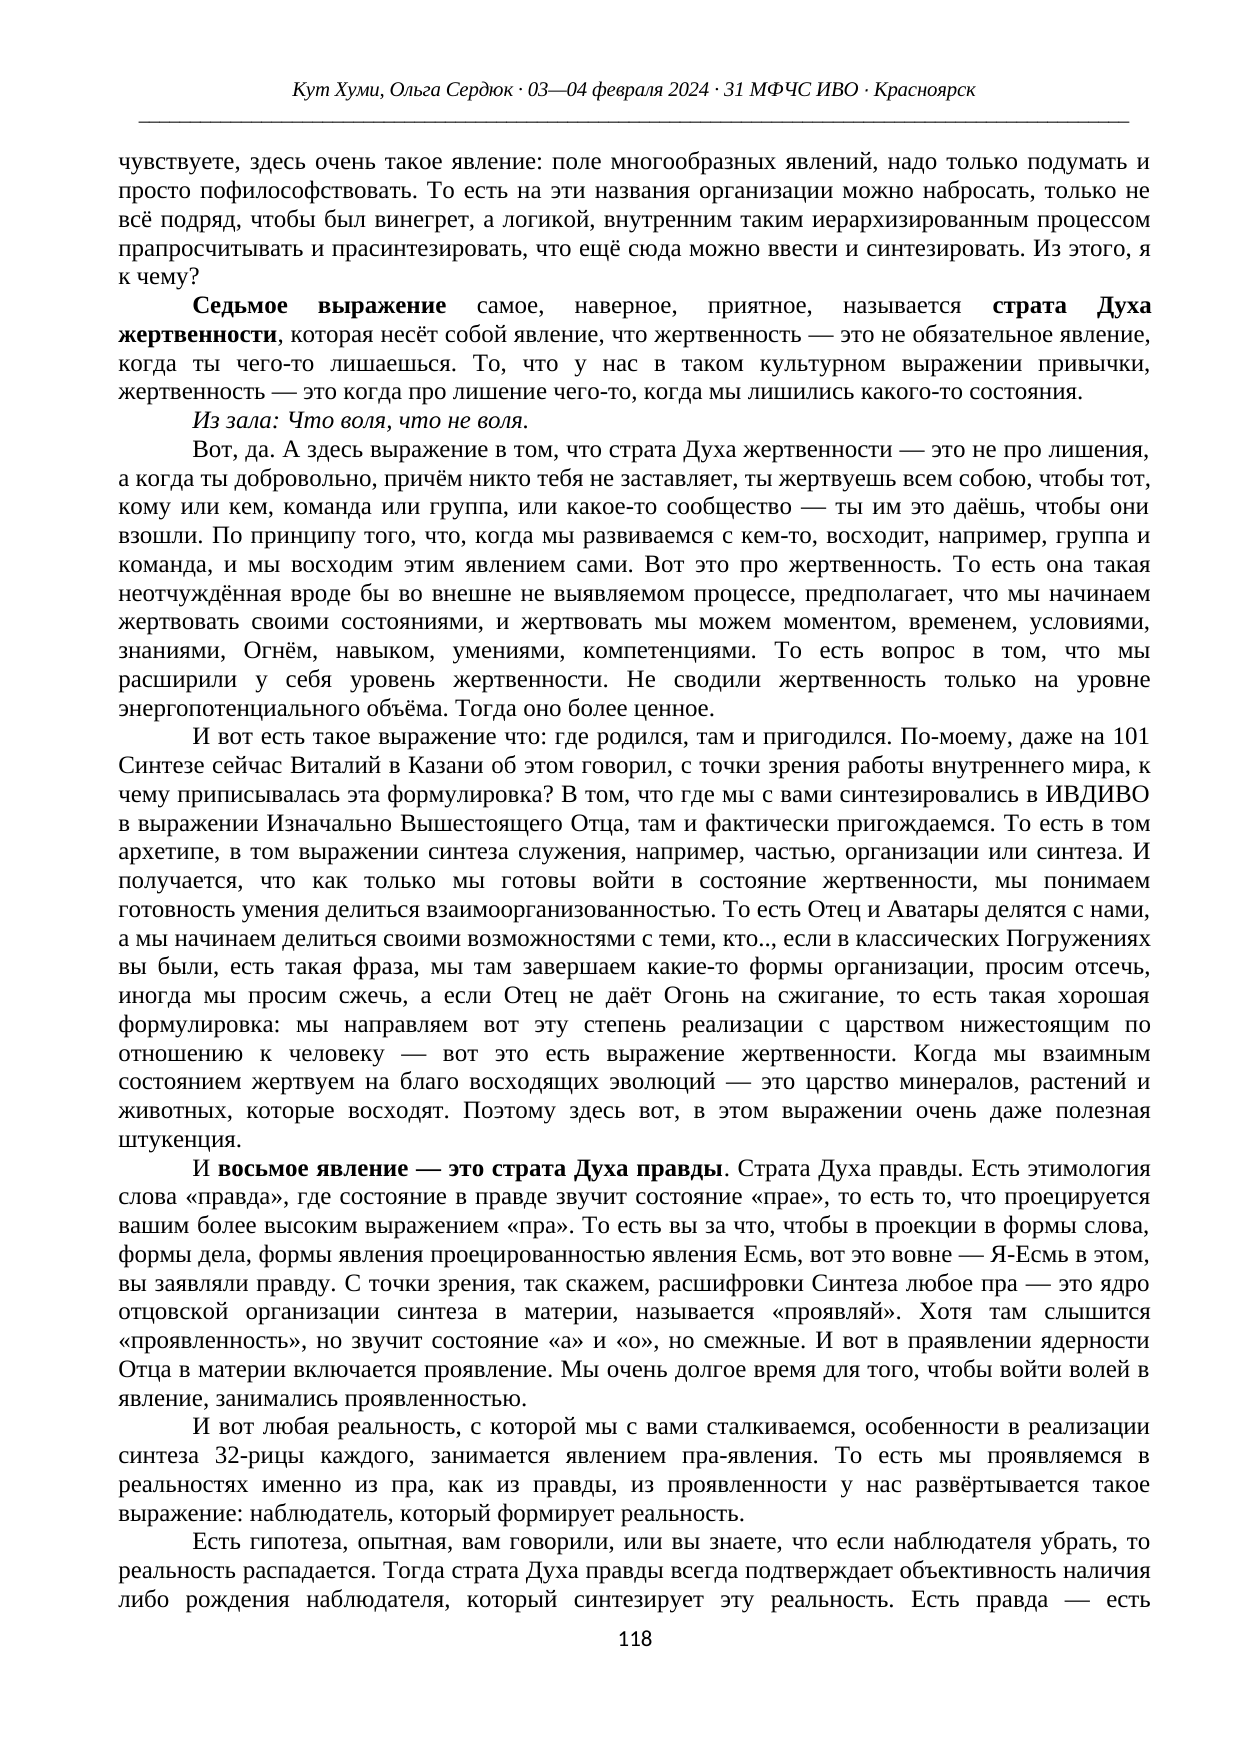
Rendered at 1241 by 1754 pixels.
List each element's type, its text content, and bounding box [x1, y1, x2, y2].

text И вот есть такое выражение что: где родился, там и пригодился. По-моему, даже на 101 Синтезе сейчас Виталий в Казани об этом говорил, с точки зрения работы внутреннего мира, к чему приписывалась эта формулировка? В том, что где мы с вами синтезировались в ИВДИВО в выражении Изначально Вышестоящего Отца, там и фактически пригождаемся. То есть в том архетипе, в том выражении синтеза служения, например, частью, организации или синтеза. И получается, что как только мы готовы войти в состояние жертвенности, мы понимаем готовность умения делиться взаимоорганизованностью. То есть Отец и Аватары делятся с нами, а мы начинаем делиться своими возможностями с теми, кто.., если в классических Погружениях вы были, есть такая фраза, мы там завершаем какие-то формы организации, просим отсечь, иногда мы просим сжечь, а если Отец не даёт Огонь на сжигание, то есть такая хорошая формулировка: мы направляем вот эту степень реализации с царством нижестоящим по отношению к человеку — вот это есть выражение жертвенности. Когда мы взаимным состоянием жертвуем на благо восходящих эволюций — это царство минералов, растений и животных, которые восходят. Поэтому здесь вот, в этом выражении очень даже полезная штукенция. [118, 721, 1152, 1153]
text И вот любая реальность, с которой мы с вами сталкиваемся, особенности в реализации синтеза 32-рицы каждого, занимается явлением пра-явления. То есть мы проявляемся в реальностях именно из пра, как из правды, из проявленности у нас развёртывается такое выражение: наблюдатель, который формирует реальность. [118, 1411, 1152, 1526]
text И восьмое явление — это страта Духа правды. Страта Духа правды. Есть этимология слова «правда», где состояние в правде звучит состояние «прае», то есть то, что проецируется вашим более высоким выражением «пра». То есть вы за что, чтобы в проекции в формы слова, формы дела, формы явления проецированностью явления Есмь, вот это вовне — Я-Есмь в этом, вы заявляли правду. С точки зрения, так скажем, расшифровки Синтеза любое пра — это ядро отцовской организации синтеза в материи, называется «проявляй». Хотя там слышится «проявленность», но звучит состояние «а» и «о», но смежные. И вот в праявлении ядерности Отца в материи включается проявление. Мы очень долгое время для того, чтобы войти волей в явление, занимались проявленностью. [118, 1153, 1152, 1411]
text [118, 146, 1152, 290]
text Седьмое выражение самое, наверное, приятное, называется страта Духа жертвенности, которая несёт собой явление, что жертвенность — это не обязательное явление, когда ты чего-то лишаешься. То, что у нас в таком культурном выражении привычки, жертвенность — это когда про лишение чего-то, когда мы лишились какого-то состояния. [118, 290, 1152, 405]
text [118, 1526, 1152, 1613]
text Вот, да. А здесь выражение в том, что страта Духа жертвенности — это не про лишения, а когда ты добровольно, причём никто тебя не заставляет, ты жертвуешь всем собою, чтобы тот, кому или кем, команда или группа, или какое-то сообщество — ты им это даёшь, чтобы они взошли. По принципу того, что, когда мы развиваемся с кем-то, восходит, например, группа и команда, и мы восходим этим явлением сами. Вот это про жертвенность. То есть она такая неотчуждённая вроде бы во внешне не выявляемом процессе, предполагает, что мы начинаем жертвовать своими состояниями, и жертвовать мы можем моментом, временем, условиями, знаниями, Огнём, навыком, умениями, компетенциями. То есть вопрос в том, что мы расширили у себя уровень жертвенности. Не сводили жертвенность только на уровне энергопотенциального объёма. Тогда оно более ценное. [118, 434, 1152, 721]
text Из зала: Что воля, что не воля. [118, 405, 1152, 434]
